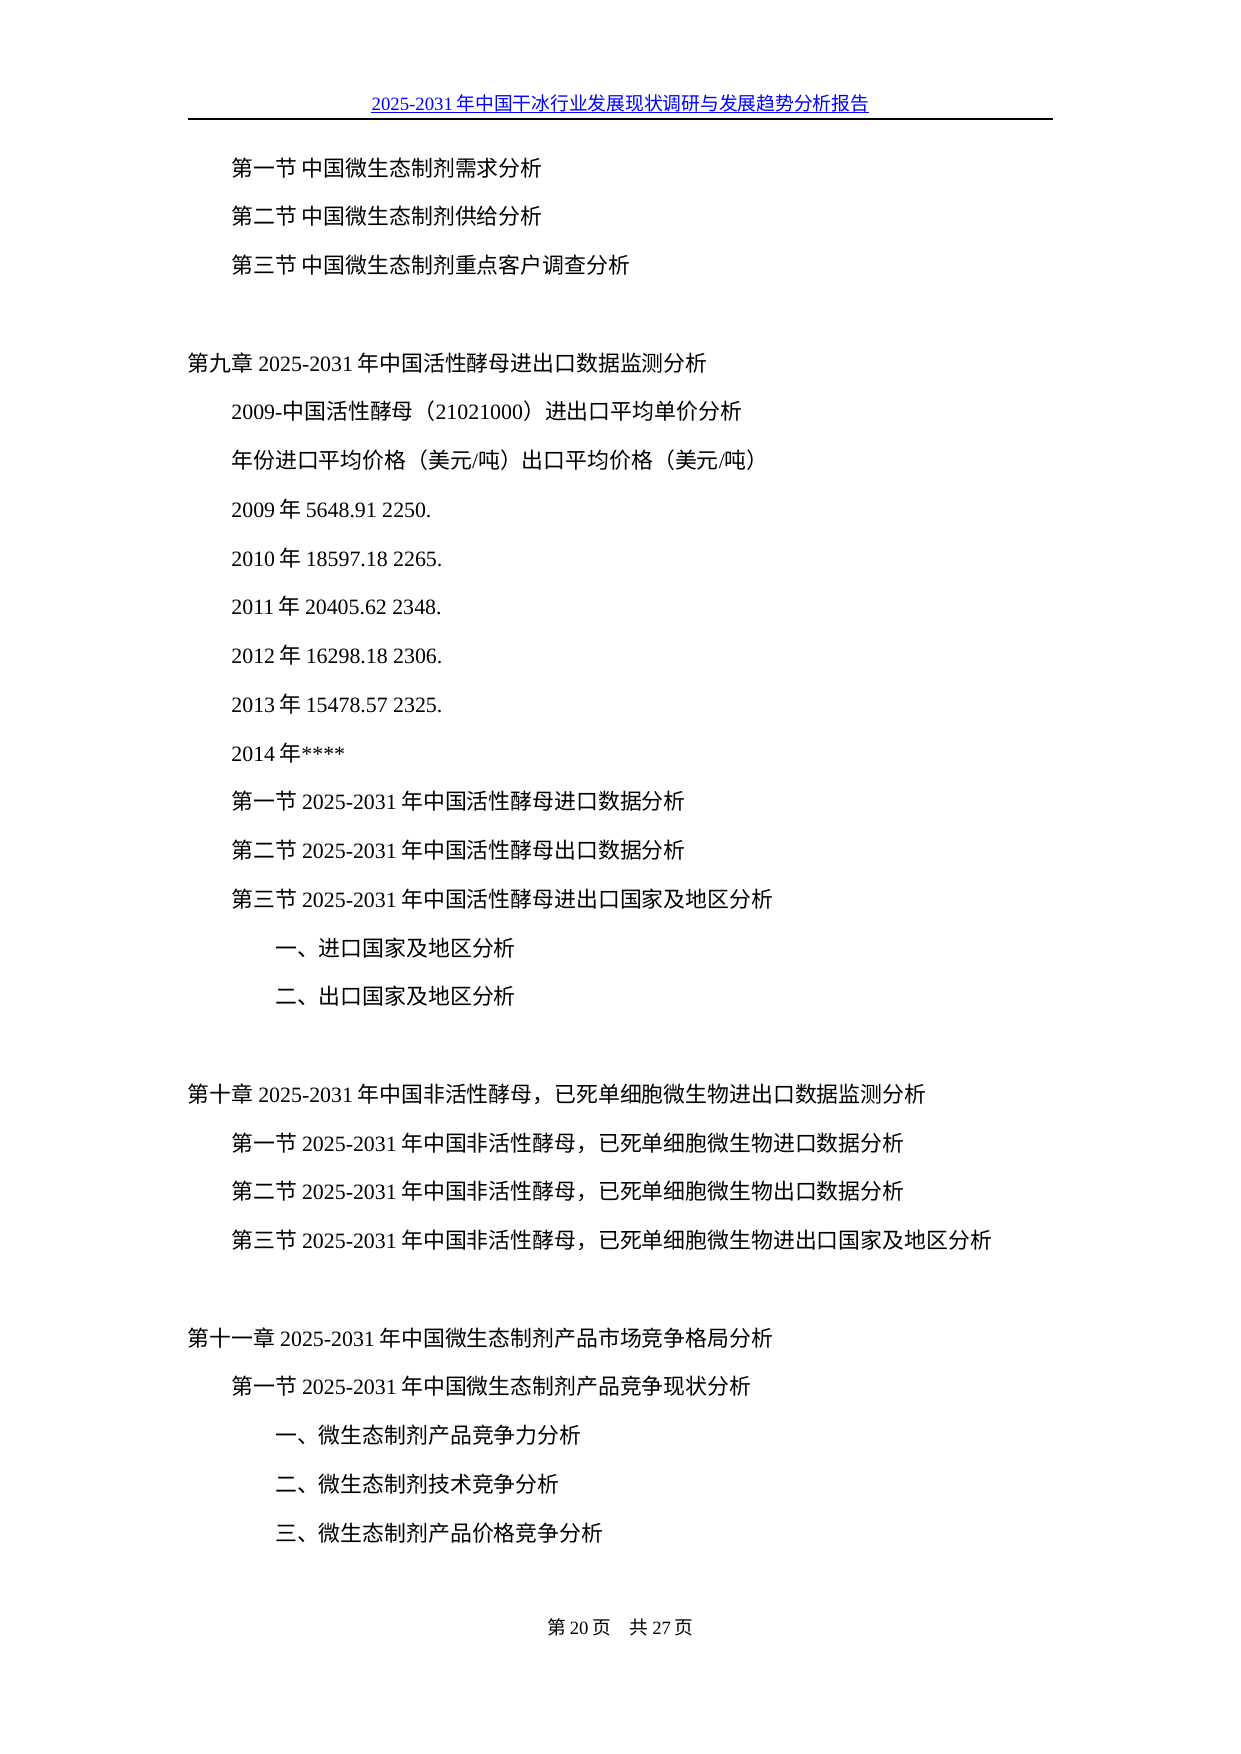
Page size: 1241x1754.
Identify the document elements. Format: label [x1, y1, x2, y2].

text [187, 150, 1053, 1548]
